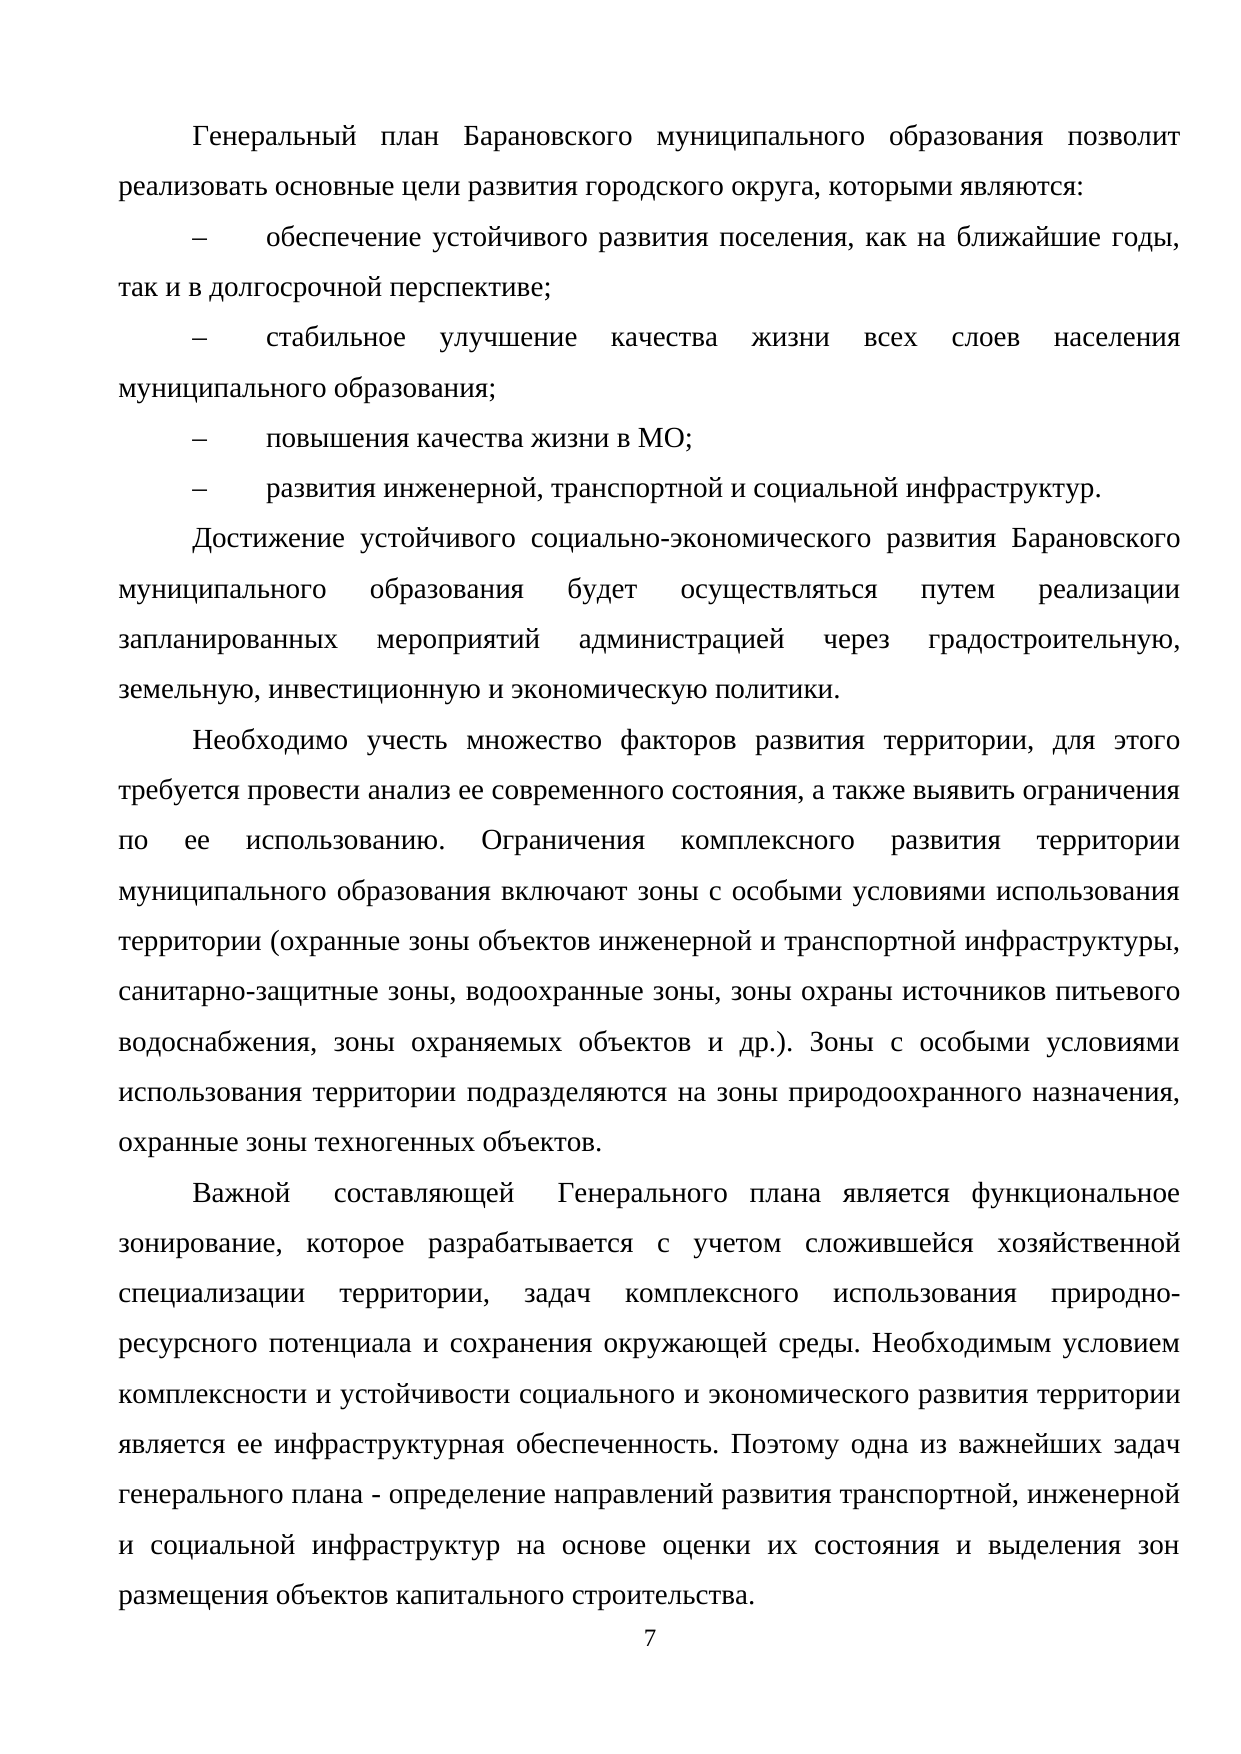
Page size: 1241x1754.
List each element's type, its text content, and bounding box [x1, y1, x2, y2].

text Генеральный план Барановского муниципального образования позволит реализовать основные цели развития городского округа, которыми являются: [118, 118, 1181, 202]
text Достижение устойчивого социально-экономического развития Барановского муниципального образования будет осуществляться путем реализации запланированных мероприятий администрацией через градостроительную, земельную, инвестиционную и экономическую политики. [118, 521, 1181, 705]
list обеспечение устойчивого развития поселения, как на ближайшие годы, так и в долгосрочной перспективе; [118, 219, 1181, 303]
list стабильное улучшение качества жизни всех слоев населения муниципального образования; [118, 319, 1181, 403]
text Необходимо учесть множество факторов развития территории, для этого требуется провести анализ ее современного состояния, а также выявить ограничения по ее использованию. Ограничения комплексного развития территории муниципального образования включают зоны с особыми условиями использования территории (охранные зоны объектов инженерной и транспортной инфраструктуры, санитарно-защитные зоны, водоохранные зоны, зоны охраны источников питьевого водоснабжения, зоны охраняемых объектов и др.). Зоны с особыми условиями использования территории подразделяются на зоны природоохранного назначения, охранные зоны техногенных объектов. [118, 722, 1181, 1158]
list повышения качества жизни в МО; [118, 420, 1181, 453]
list развития инженерной, транспортной и социальной инфраструктур. [118, 470, 1181, 504]
text Важной составляющей Генерального плана является функциональное зонирование, которое разрабатывается с учетом сложившейся хозяйственной специализации территории, задач комплексного использования природно-ресурсного потенциала и сохранения окружающей среды. Необходимым условием комплексности и устойчивости социального и экономического развития территории является ее инфраструктурная обеспеченность. Поэтому одна из важнейших задач генерального плана - определение направлений развития транспортной, инженерной и социальной инфраструктур на основе оценки их состояния и выделения зон размещения объектов капитального строительства. [118, 1175, 1181, 1611]
